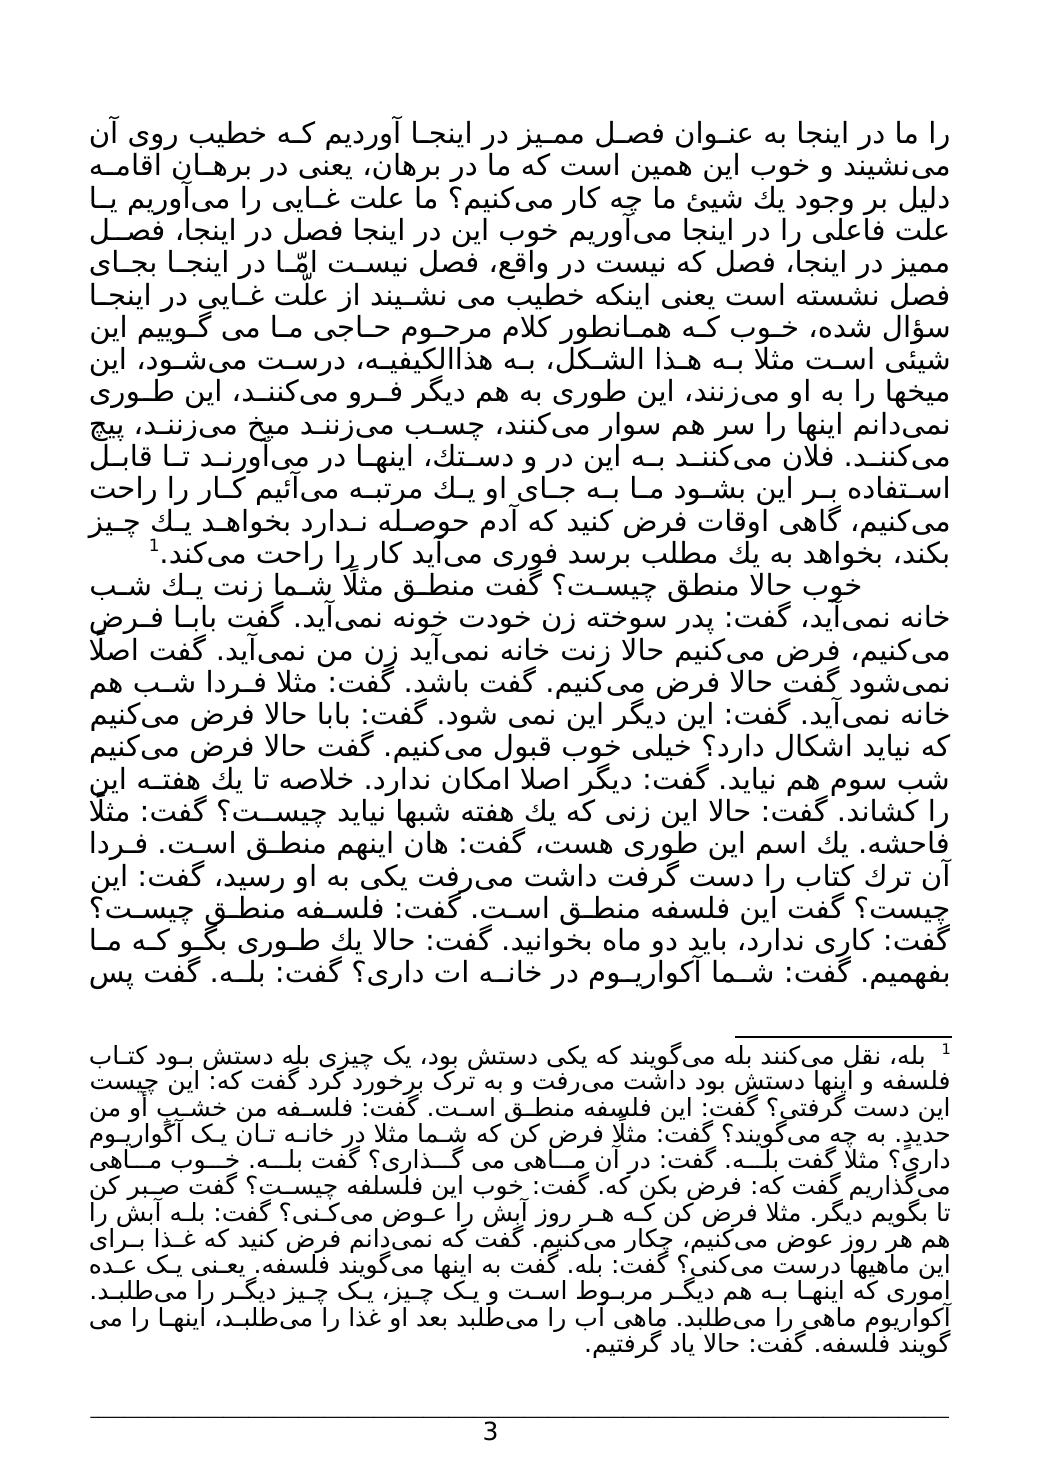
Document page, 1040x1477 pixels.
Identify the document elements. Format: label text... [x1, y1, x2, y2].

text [89, 118, 951, 570]
text خوب حالا منطق چیست؟ گفت منطق مثلًا شما زنت یك شب خانه نمى‌آید، گفت: پدر سوخته زن خودت خونه نمى‌آید. گفت بابا فرض مى‌كنیم، فرض مى‌كنیم حالا زنت خانه نمى‌آید زن من نمى‌آید. گفت اصلًا نمى‌شود گفت حالا فرض مى‌كنیم. گفت باشد. گفت: مثلا فردا شب هم خانه نمى‌آید. گفت: این دیگر این نمى شود. گفت: بابا حالا فرض مى‌كنیم كه نیاید اشكال دارد؟ خیلى خوب قبول مى‌كنیم. گفت حالا فرض مى‌كنیم شب سوم هم نیاید. گفت: دیگر اصلا امكان ندارد. خلاصه تا یك هفته این را كشاند. گفت: حالا این زنى كه یك هفته شبها نیاید چیست؟ گفت: مثلًا فاحشه. یك اسم این طورى هست، گفت: هان اینهم منطق است. فردا آن ترك كتاب را دست گرفت داشت مى‌رفت یكى به او رسید، گفت: این چیست؟ گفت این فلسفه منطق است. گفت: فلسفه منطق چیست؟ گفت: كارى ندارد، باید دو ماه بخوانید. گفت: حالا یك طورى بگو كه ما بفهمیم. گفت: شما آكواریوم در خانه ات دارى؟ گفت: بله. گفت پس زنت جنده است. [89, 570, 951, 990]
